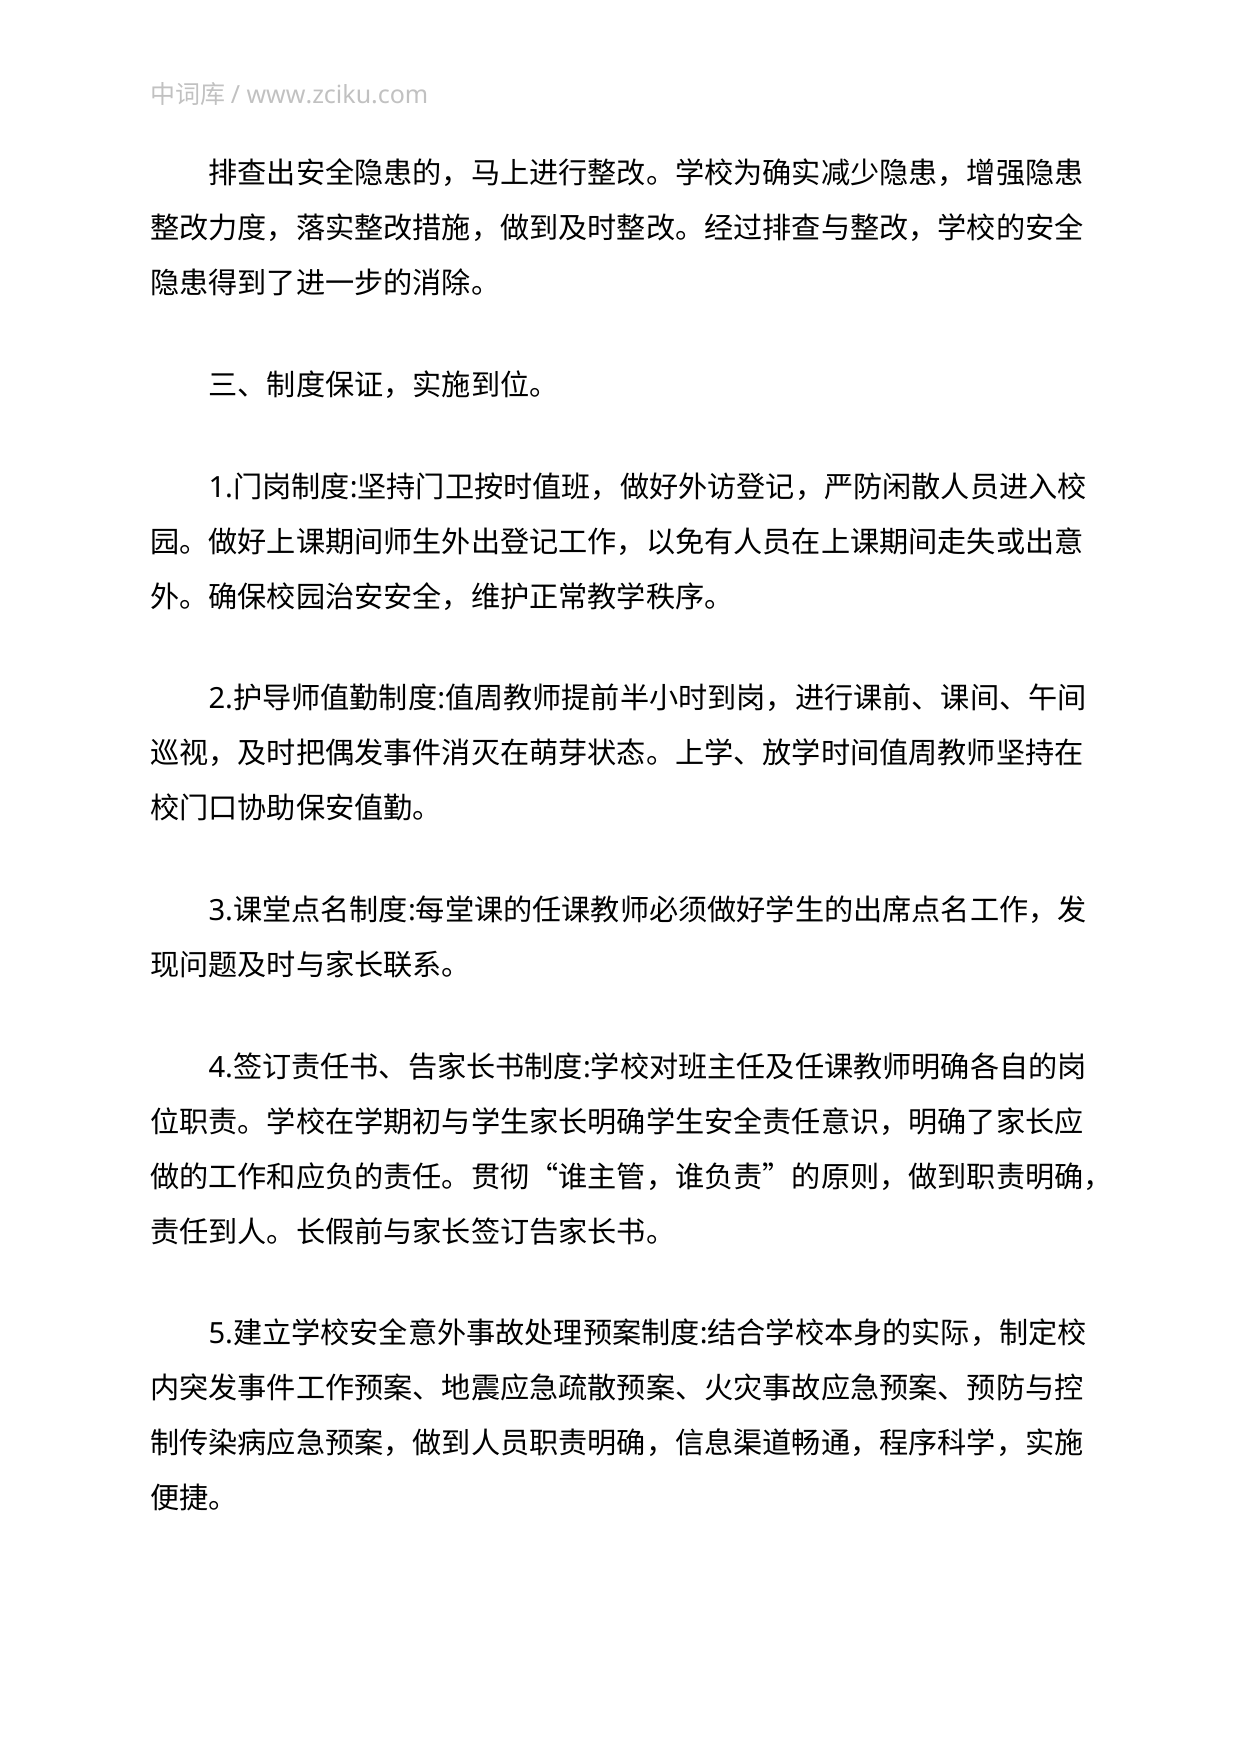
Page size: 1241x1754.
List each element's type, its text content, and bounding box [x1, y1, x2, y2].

text 5.建立学校安全意外事故处理预案制度:结合学校本身的实际，制定校内突发事件工作预案、地震应急疏散预案、火灾事故应急预案、预防与控制传染病应急预案，做到人员职责明确，信息渠道畅通，程序科学，实施便捷。 [150, 1310, 1090, 1517]
text 3.课堂点名制度:每堂课的任课教师必须做好学生的出席点名工作，发现问题及时与家长联系。 [150, 887, 1090, 984]
text 三、制度保证，实施到位。 [150, 362, 1090, 404]
text 排查出安全隐患的，马上进行整改。学校为确实减少隐患，增强隐患整改力度，落实整改措施，做到及时整改。经过排查与整改，学校的安全隐患得到了进一步的消除。 [150, 150, 1090, 302]
text 1.门岗制度:坚持门卫按时值班，做好外访登记，严防闲散人员进入校园。做好上课期间师生外出登记工作，以免有人员在上课期间走失或出意外。确保校园治安安全，维护正常教学秩序。 [150, 463, 1090, 616]
text 2.护导师值勤制度:值周教师提前半小时到岗，进行课前、课间、午间巡视，及时把偶发事件消灭在萌芽状态。上学、放学时间值周教师坚持在校门口协助保安值勤。 [150, 675, 1090, 827]
text 4.签订责任书、告家长书制度:学校对班主任及任课教师明确各自的岗位职责。学校在学期初与学生家长明确学生安全责任意识，明确了家长应做的工作和应负的责任。贯彻“谁主管，谁负责”的原则，做到职责明确，责任到人。长假前与家长签订告家长书。 [150, 1043, 1090, 1251]
